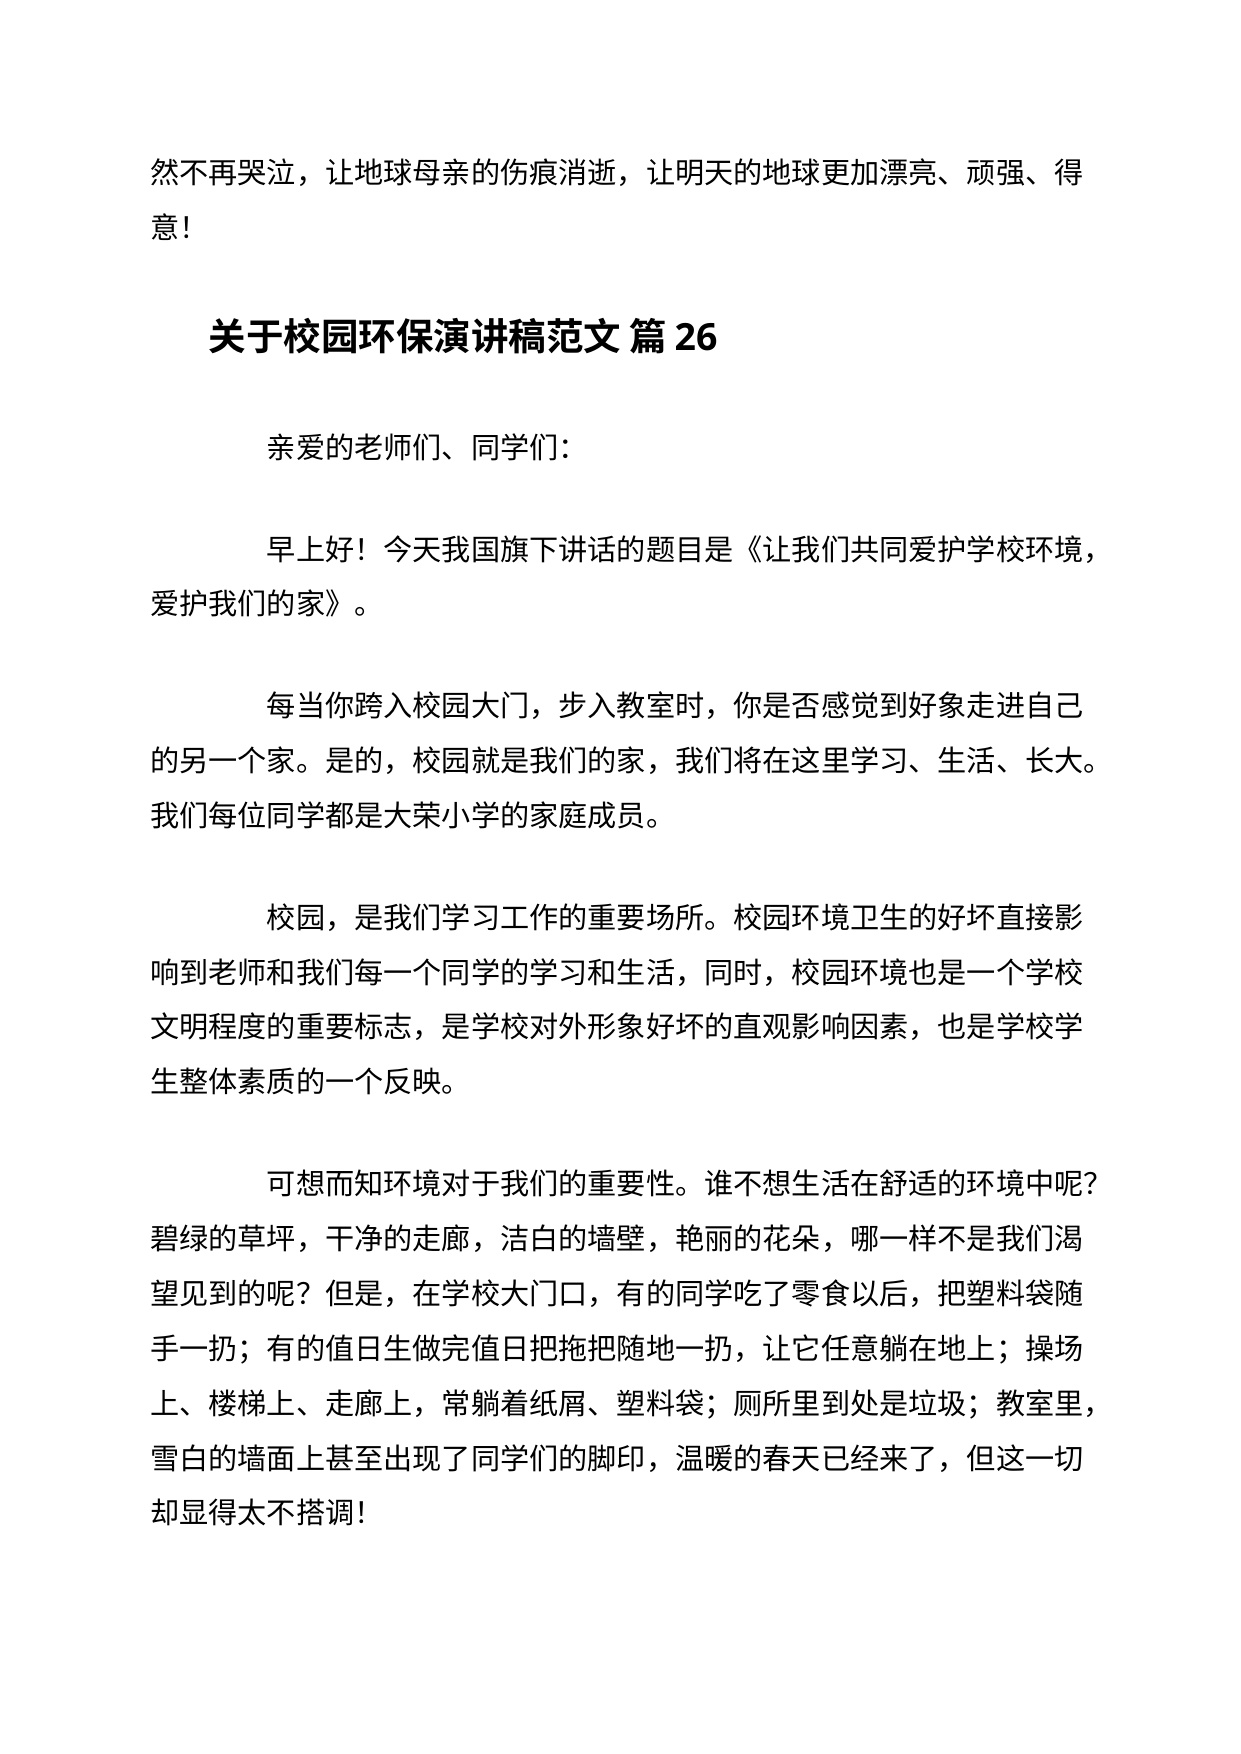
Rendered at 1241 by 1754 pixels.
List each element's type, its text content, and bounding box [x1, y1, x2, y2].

text 每当你跨入校园大门，步入教室时，你是否感觉到好象走进自己的另一个家。是的，校园就是我们的家，我们将在这里学习、生活、长大。我们每位同学都是大荣小学的家庭成员。 [150, 683, 1090, 835]
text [150, 150, 1090, 247]
text 校园，是我们学习工作的重要场所。校园环境卫生的好坏直接影响到老师和我们每一个同学的学习和生活，同时，校园环境也是一个学校文明程度的重要标志，是学校对外形象好坏的直观影响因素，也是学校学生整体素质的一个反映。 [150, 894, 1090, 1101]
text 亲爱的老师们、同学们： [150, 424, 1090, 467]
text 关于校园环保演讲稿范文 篇26 [150, 307, 1090, 361]
text 可想而知环境对于我们的重要性。谁不想生活在舒适的环境中呢？碧绿的草坪，干净的走廊，洁白的墙壁，艳丽的花朵，哪一样不是我们渴望见到的呢？但是，在学校大门口，有的同学吃了零食以后，把塑料袋随手一扔；有的值日生做完值日把拖把随地一扔，让它任意躺在地上；操场上、楼梯上、走廊上，常躺着纸屑、塑料袋；厕所里到处是垃圾；教室里，雪白的墙面上甚至出现了同学们的脚印，温暖的春天已经来了，但这一切却显得太不搭调！ [150, 1161, 1090, 1532]
text 早上好！今天我国旗下讲话的题目是《让我们共同爱护学校环境，爱护我们的家》。 [150, 526, 1090, 623]
